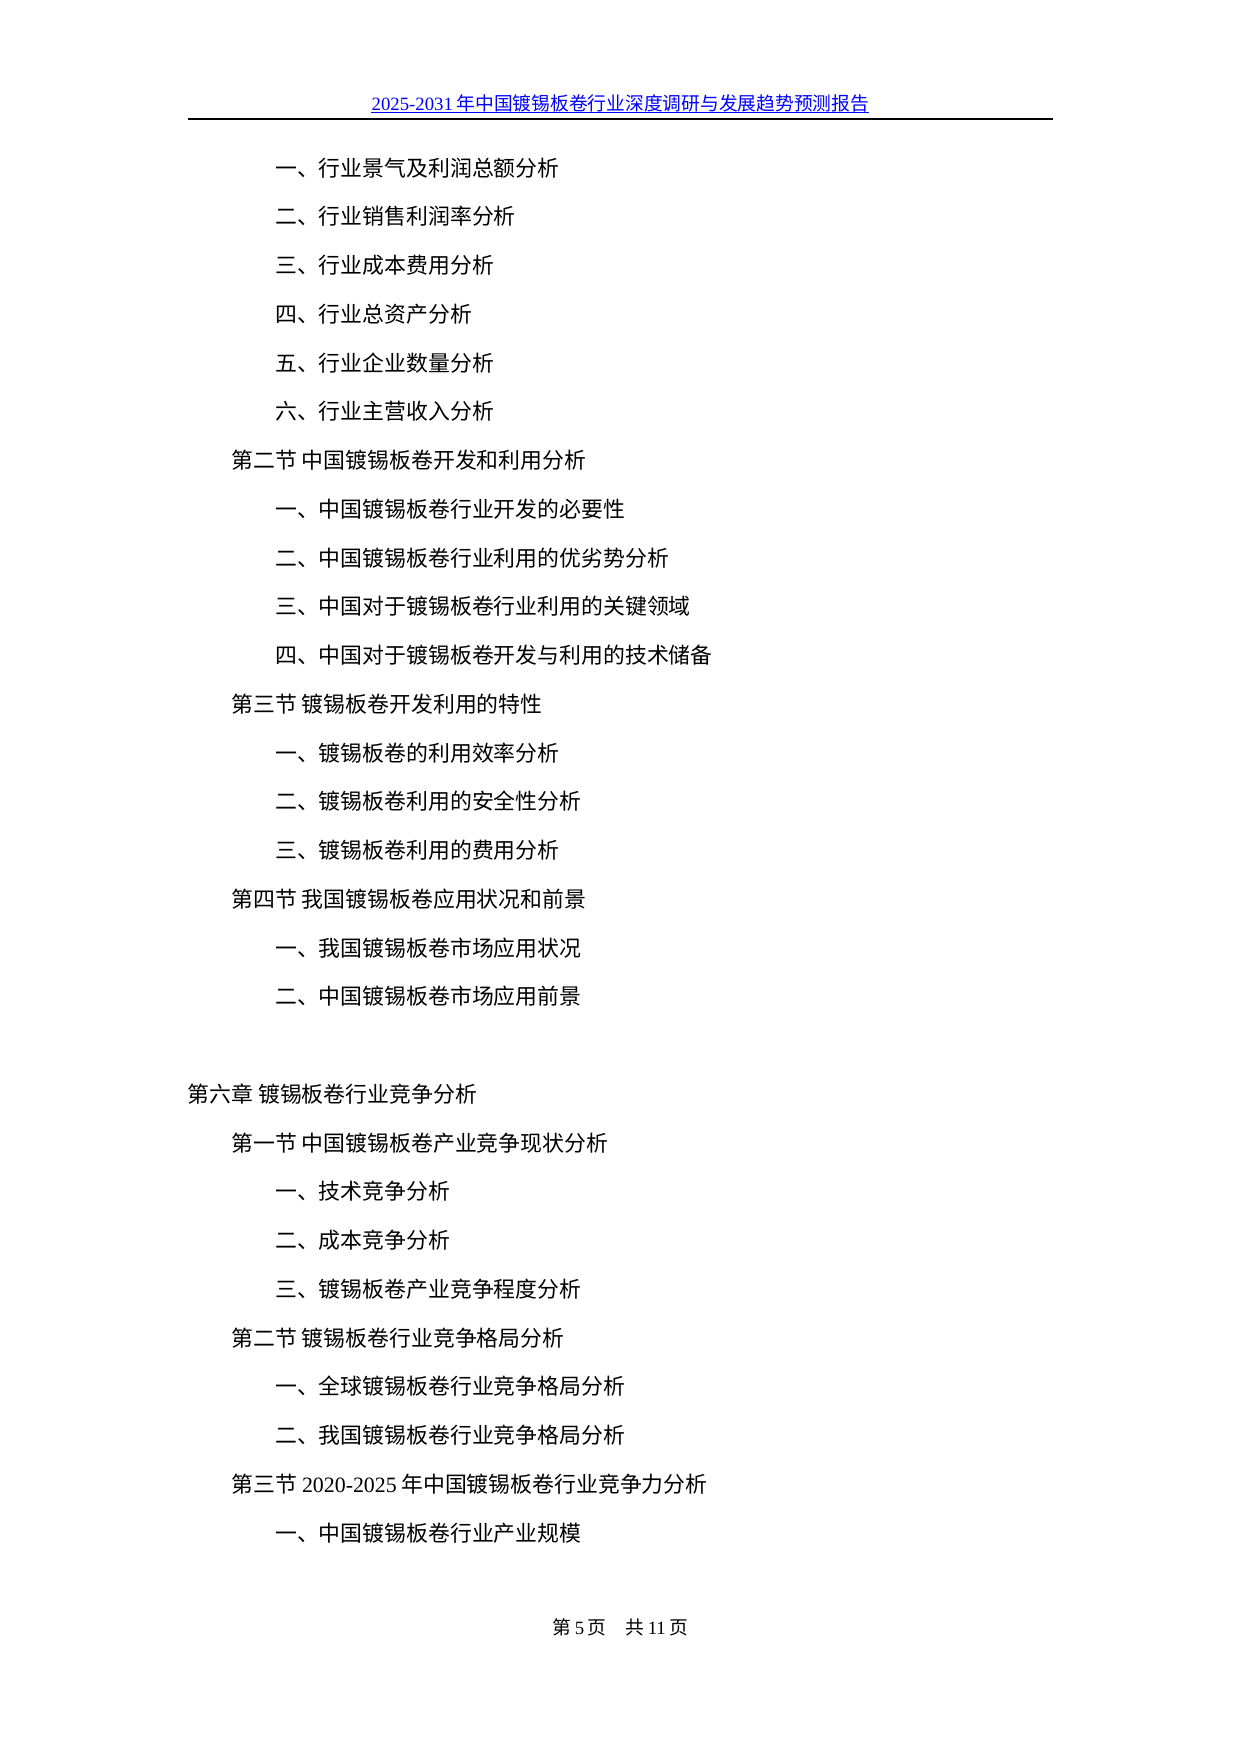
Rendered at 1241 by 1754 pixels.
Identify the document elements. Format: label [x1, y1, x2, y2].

text [187, 150, 1053, 1548]
